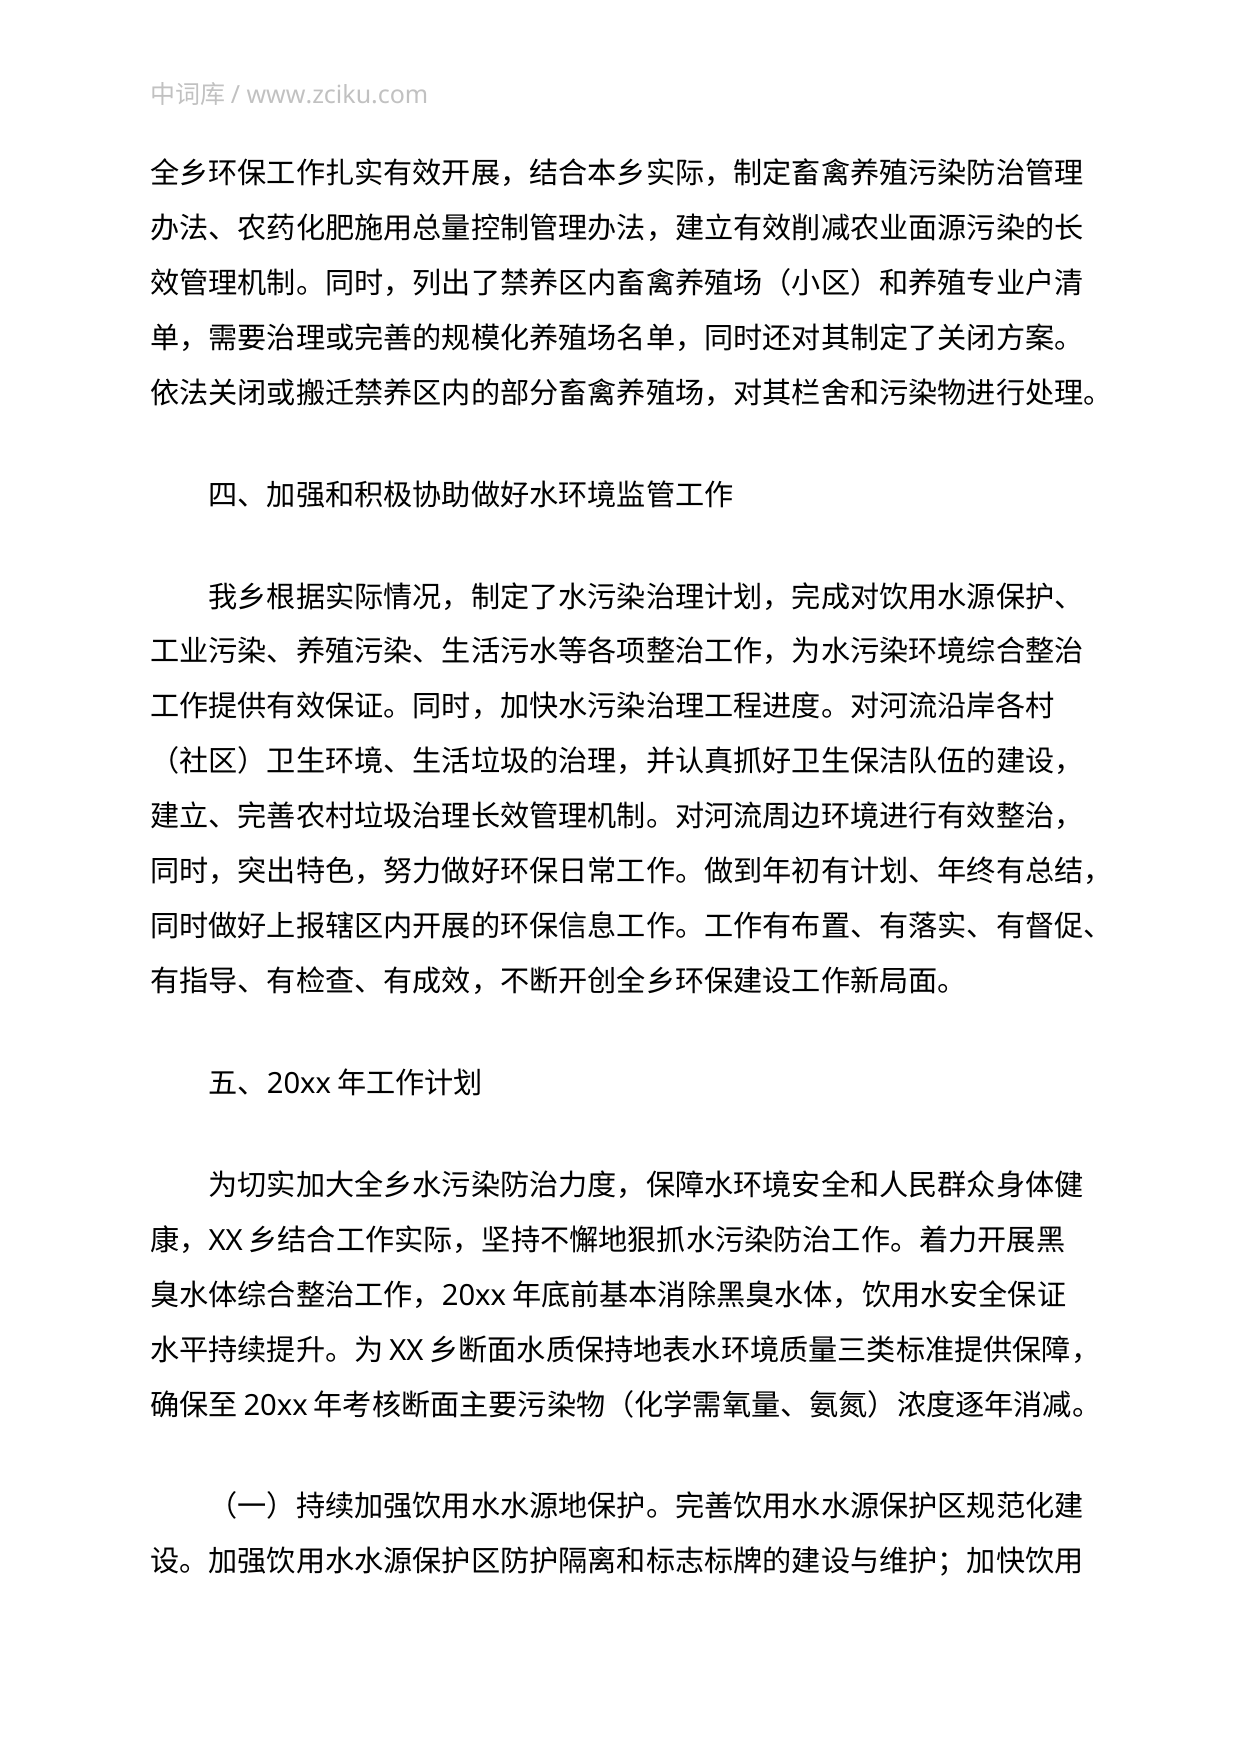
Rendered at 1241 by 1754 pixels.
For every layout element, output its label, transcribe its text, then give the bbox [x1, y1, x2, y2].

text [150, 150, 1090, 412]
text 为切实加大全乡水污染防治力度，保障水环境安全和人民群众身体健康，XX乡结合工作实际，坚持不懈地狠抓水污染防治工作。着力开展黑臭水体综合整治工作，20xx年底前基本消除黑臭水体，饮用水安全保证水平持续提升。为XX乡断面水质保持地表水环境质量三类标准提供保障，确保至20xx年考核断面主要污染物（化学需氧量、氨氮）浓度逐年消减。 [150, 1161, 1090, 1423]
text 我乡根据实际情况，制定了水污染治理计划，完成对饮用水源保护、工业污染、养殖污染、生活污水等各项整治工作，为水污染环境综合整治工作提供有效保证。同时，加快水污染治理工程进度。对河流沿岸各村（社区）卫生环境、生活垃圾的治理，并认真抓好卫生保洁队伍的建设，建立、完善农村垃圾治理长效管理机制。对河流周边环境进行有效整治，同时，突出特色，努力做好环保日常工作。做到年初有计划、年终有总结，同时做好上报辖区内开展的环保信息工作。工作有布置、有落实、有督促、有指导、有检查、有成效，不断开创全乡环保建设工作新局面。 [150, 573, 1090, 1000]
text 四、加强和积极协助做好水环境监管工作 [150, 471, 1090, 514]
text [150, 1483, 1090, 1580]
text 五、20xx年工作计划 [150, 1059, 1090, 1102]
